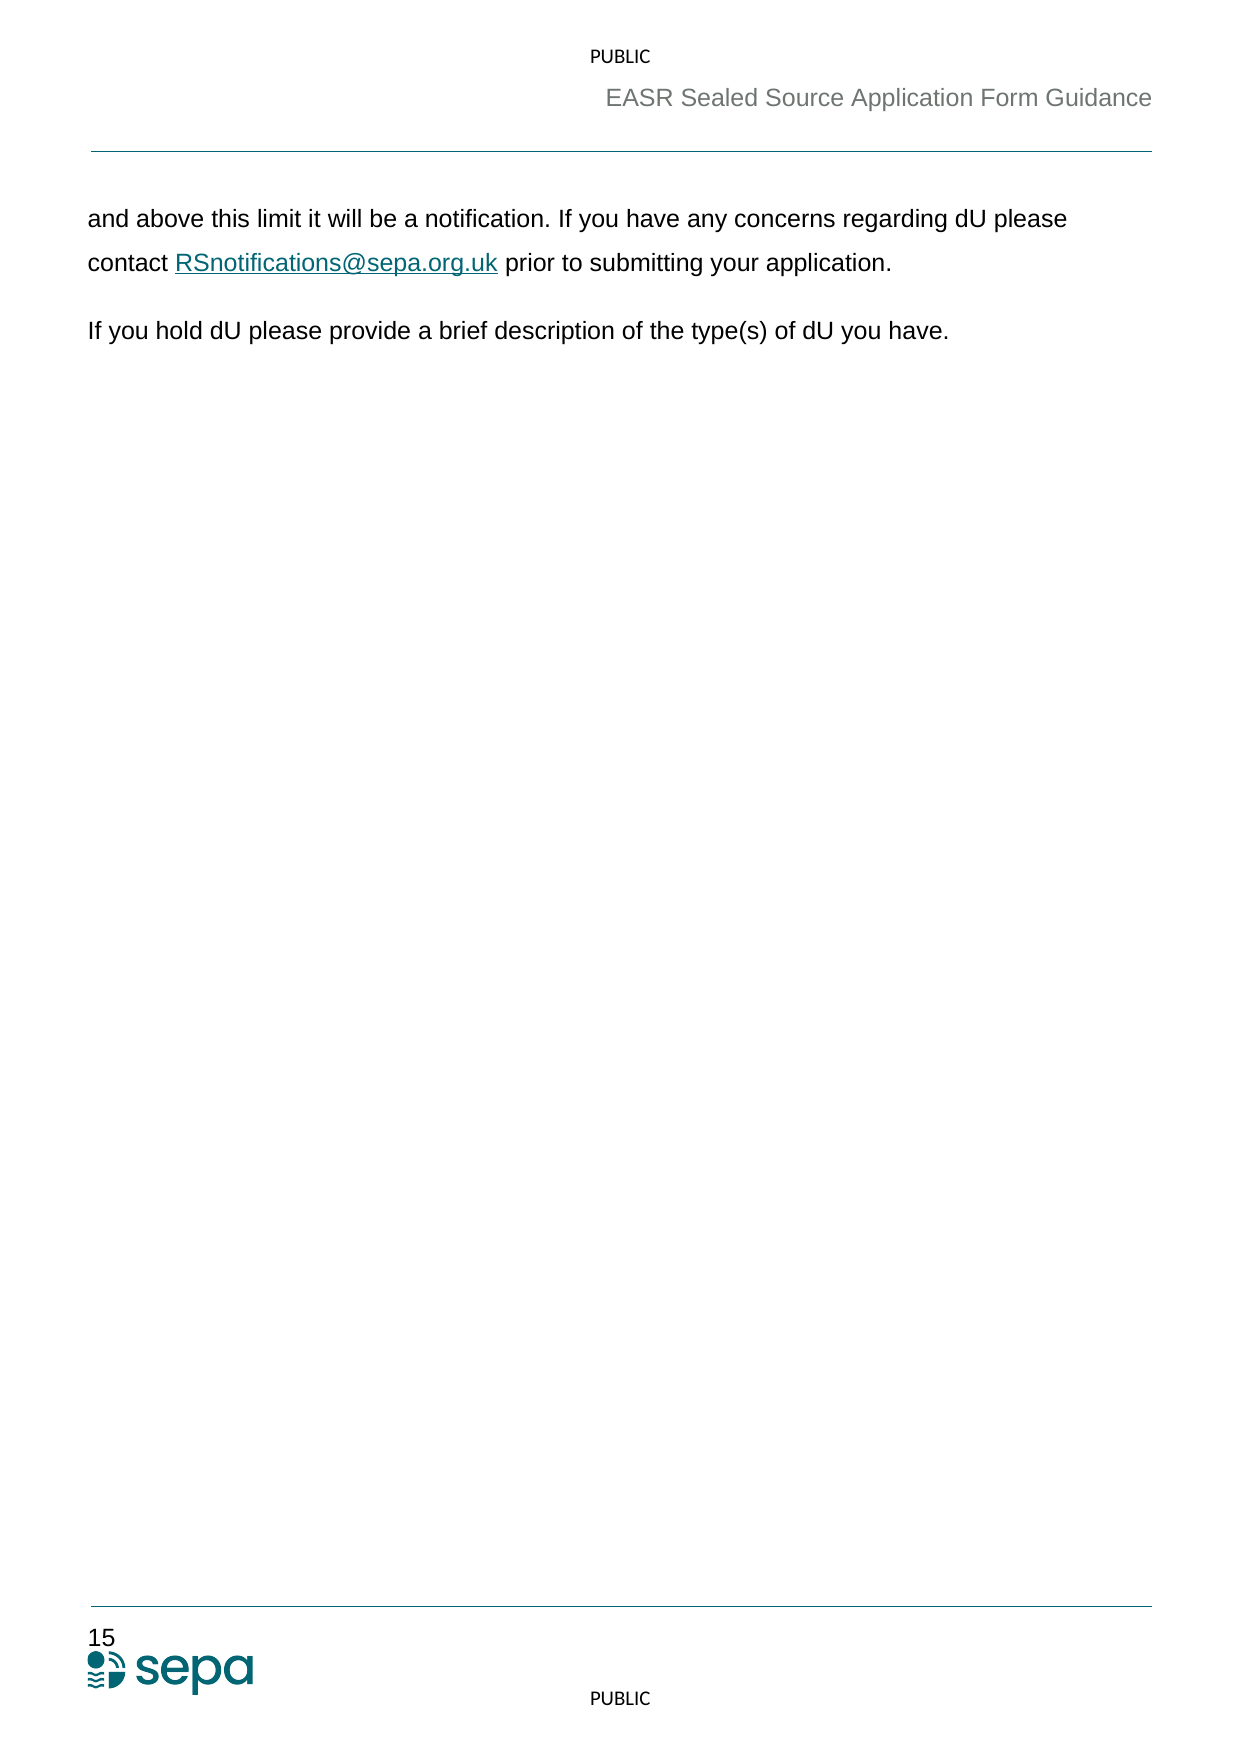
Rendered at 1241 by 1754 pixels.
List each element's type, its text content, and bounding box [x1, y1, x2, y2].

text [87, 204, 1153, 276]
text If you hold dU please provide a brief description of the type(s) of dU you have. [87, 316, 1153, 344]
picture [87, 1651, 253, 1695]
